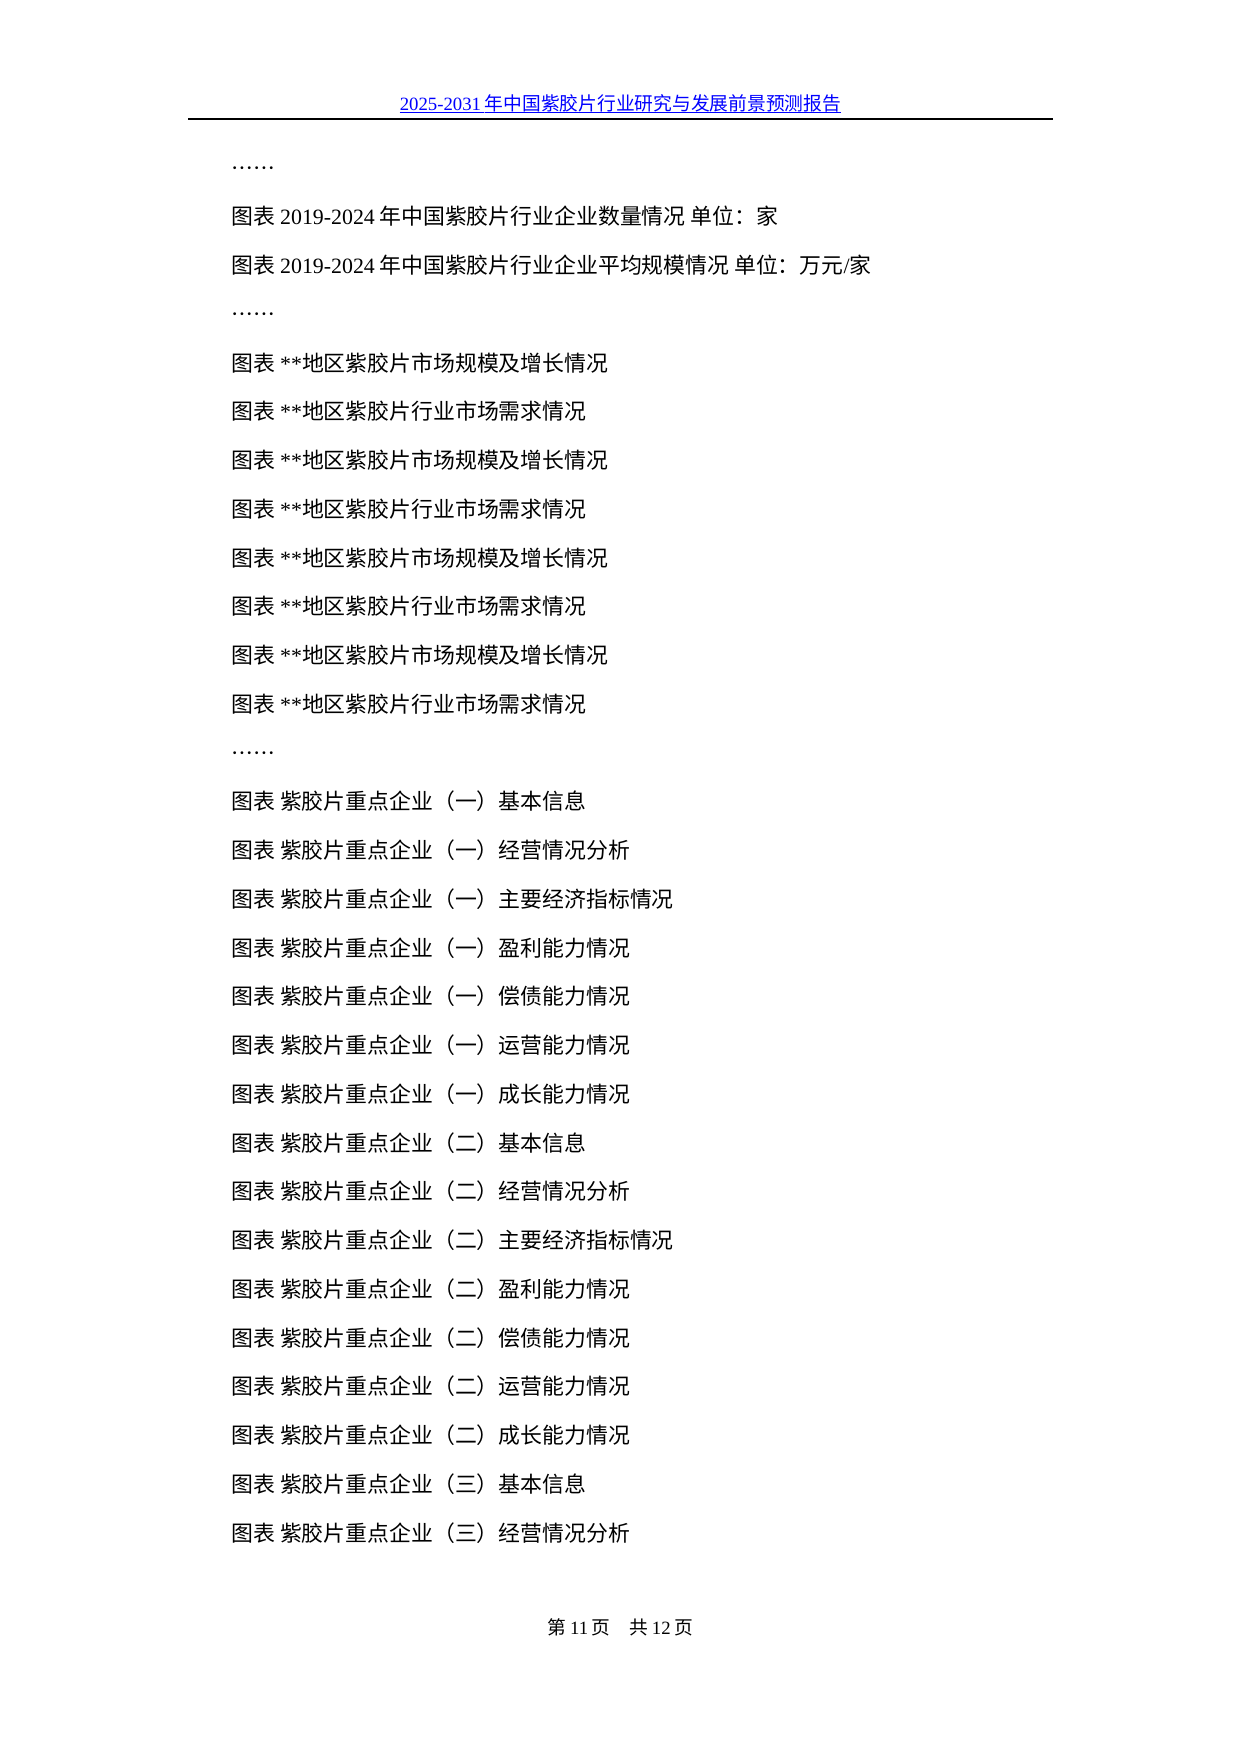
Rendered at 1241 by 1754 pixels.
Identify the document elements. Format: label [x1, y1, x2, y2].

text [187, 150, 1053, 1548]
